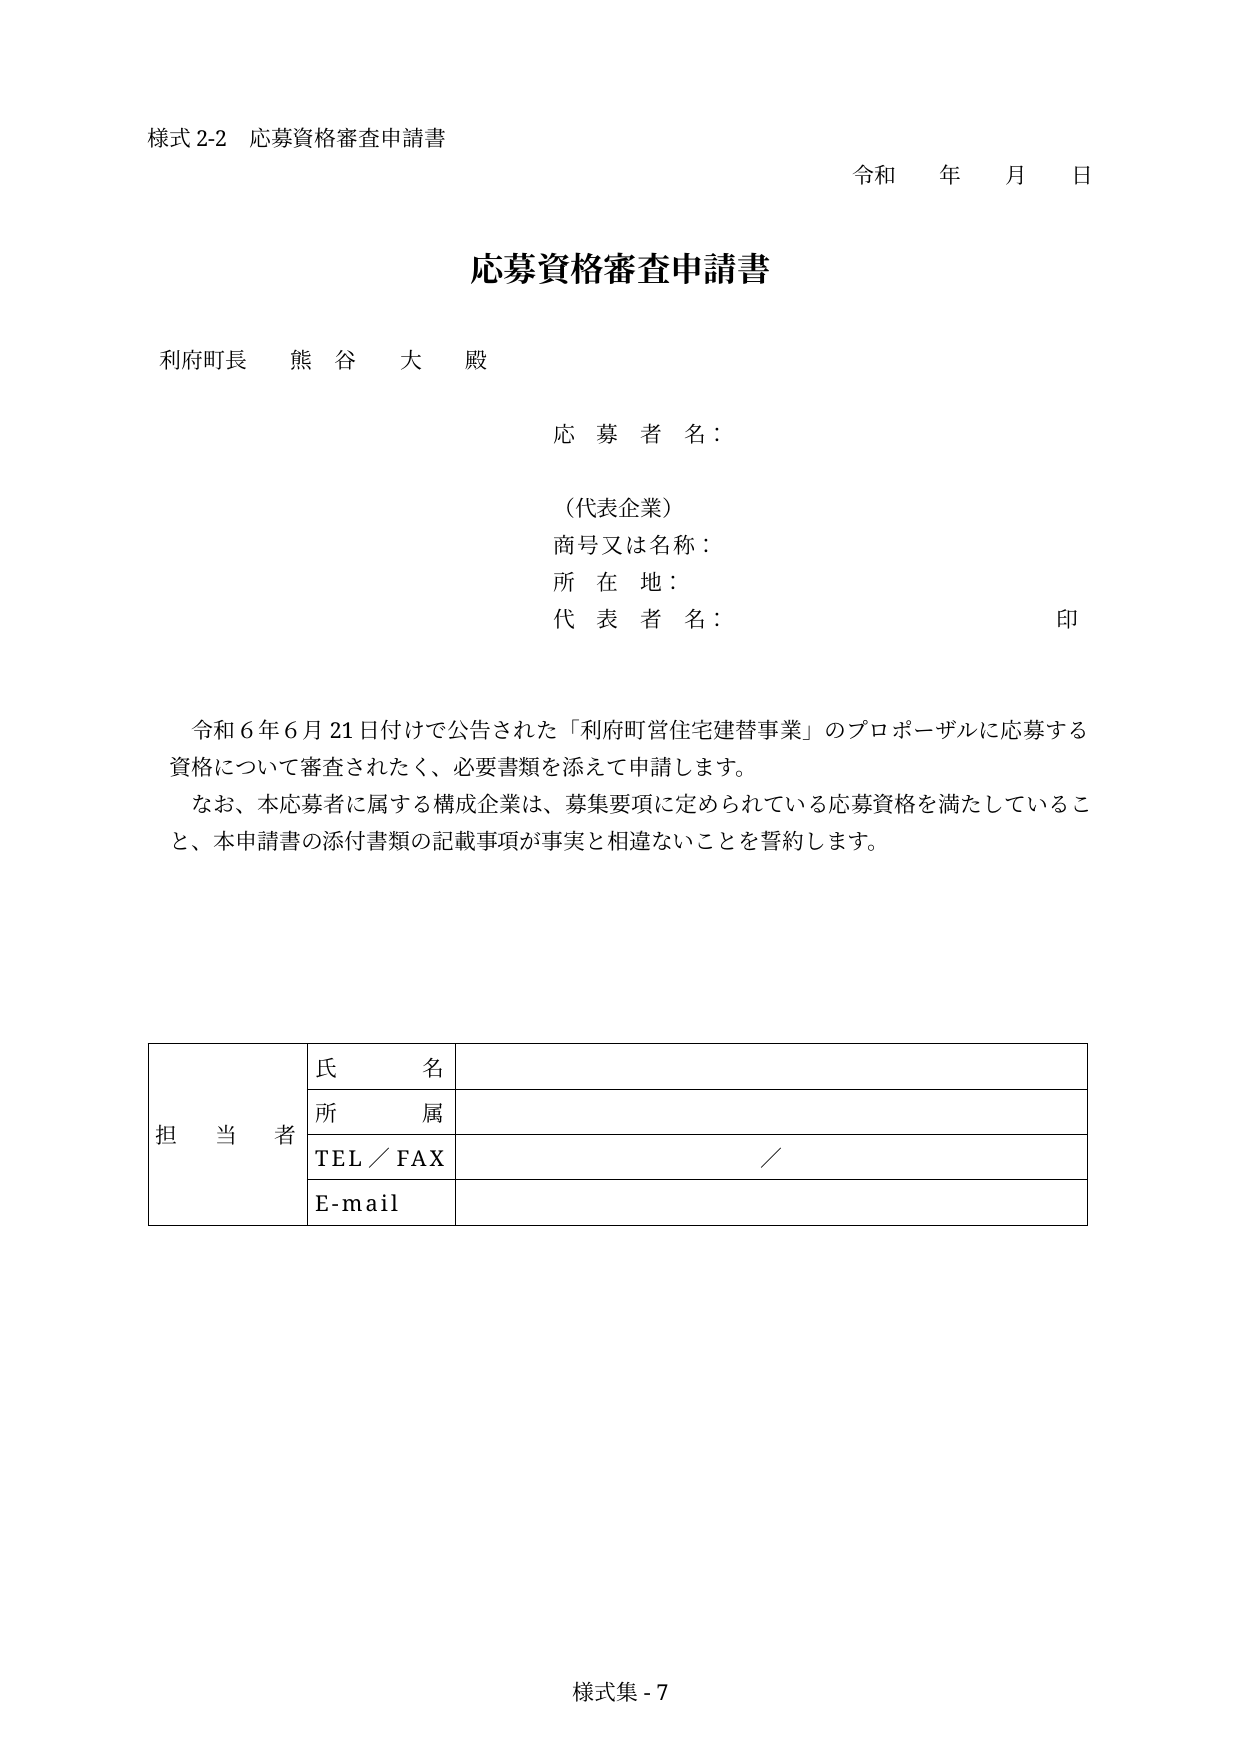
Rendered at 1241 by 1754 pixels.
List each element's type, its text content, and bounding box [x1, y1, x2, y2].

table_cell E-mail [308, 1180, 455, 1224]
table_header 担当者 [149, 1044, 307, 1224]
text 代 表 者 名： 印 [553, 599, 1093, 637]
text 様式2-2 応募資格審査申請書 [148, 119, 1093, 156]
text （代表企業） [553, 489, 1093, 526]
text 応 募 者 名： [553, 415, 1093, 452]
text 商号又は名称： [553, 526, 1093, 563]
text 令和 年 月 日 [148, 156, 1093, 193]
table_cell 所属 [308, 1090, 455, 1134]
text 応募資格審査申請書 [148, 230, 1093, 304]
text 所在地： [553, 563, 1093, 599]
text なお、本応募者に属する構成企業は、募集要項に定められている応募資格を満たしていること、本申請書の添付書類の記載事項が事実と相違ないことを誓約します。 [169, 784, 1093, 858]
table_cell ／ [456, 1135, 1087, 1179]
text 令和６年６月21日付けで公告された「利府町営住宅建替事業」のプロポーザルに応募する資格について審査されたく、必要書類を添えて申請します。 [169, 711, 1093, 784]
table_cell [456, 1090, 1087, 1134]
table_header 氏名 [308, 1044, 455, 1089]
table_header [456, 1044, 1087, 1089]
text 利府町長 熊 谷 大 殿 [159, 341, 1093, 378]
table_cell TEL／FAX [308, 1135, 455, 1179]
table_cell [456, 1180, 1087, 1224]
